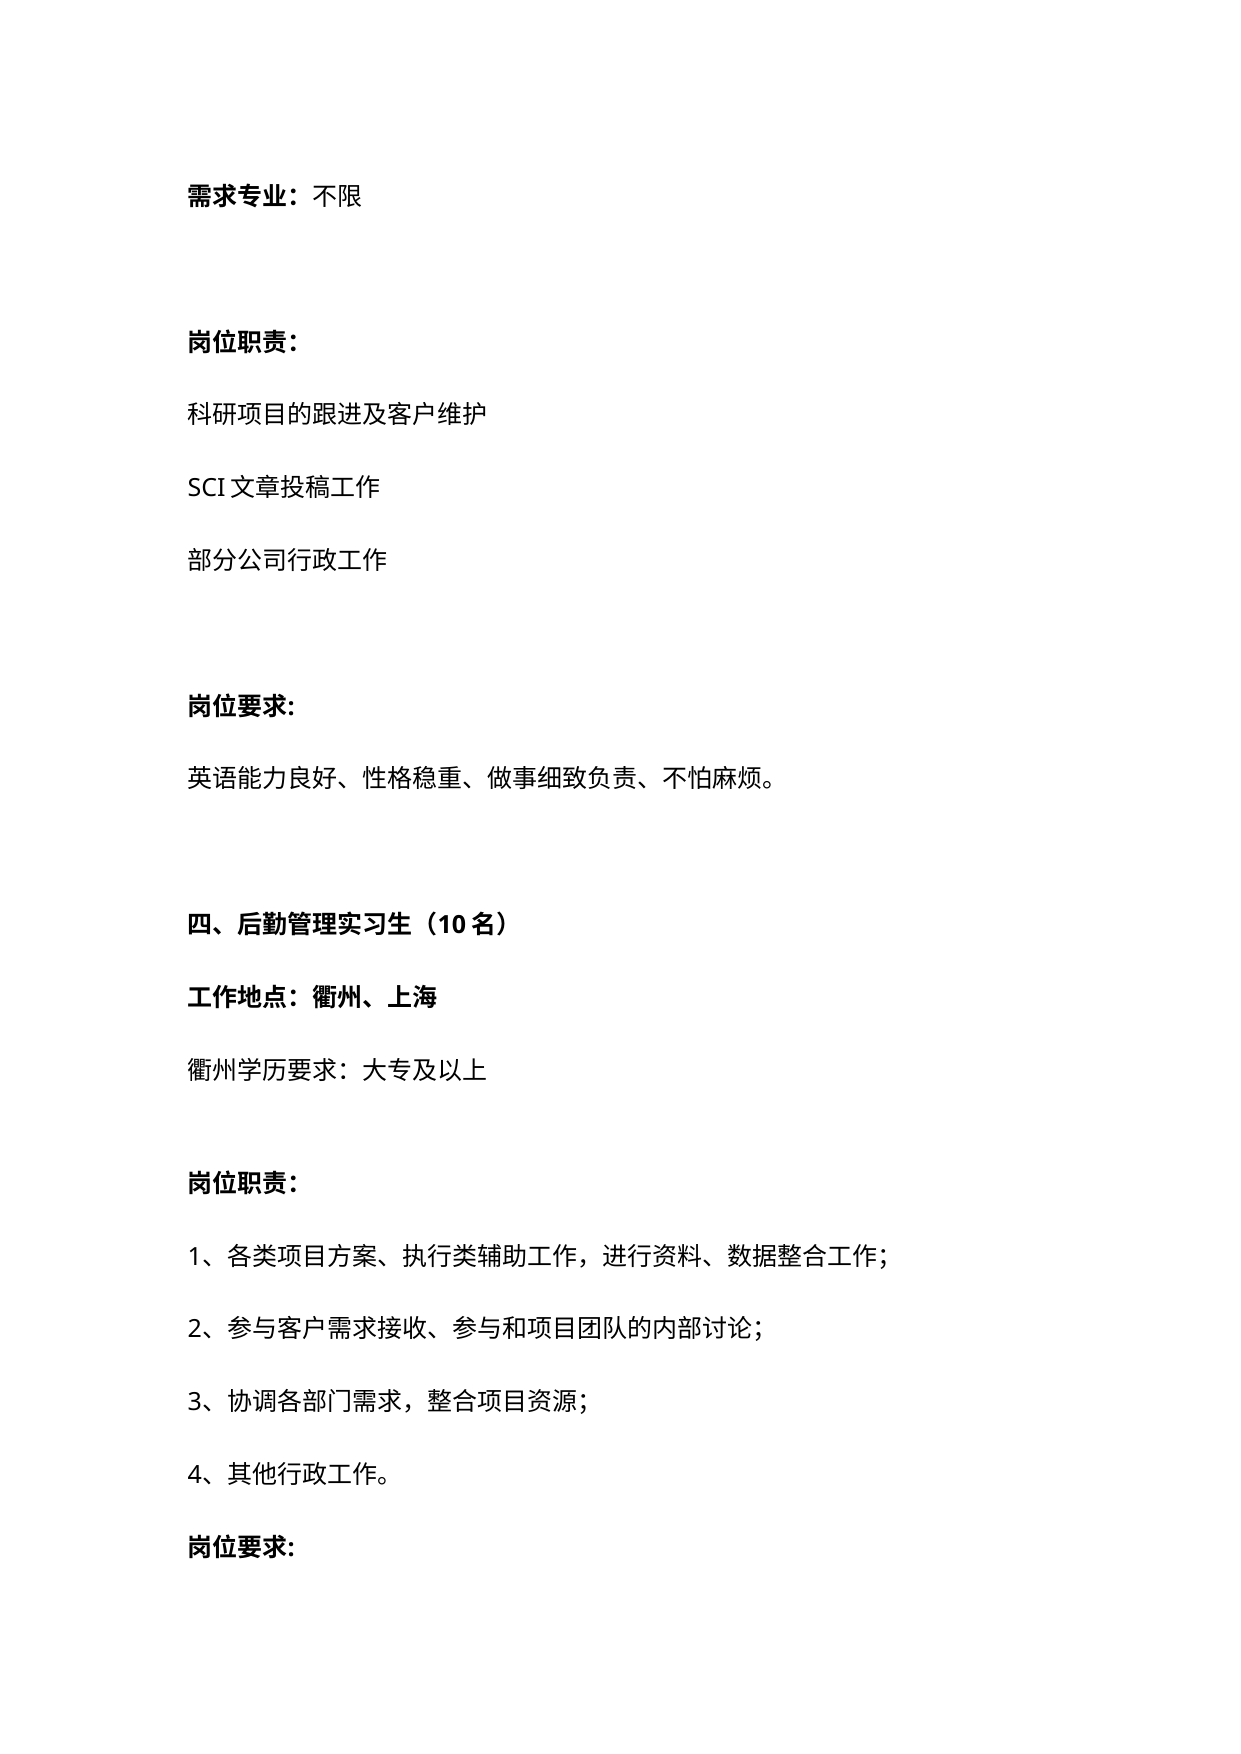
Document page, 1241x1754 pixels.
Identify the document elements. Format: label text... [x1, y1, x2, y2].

text 科研项目的跟进及客户维护 [187, 380, 1053, 445]
text 2、参与客户需求接收、参与和项目团队的内部讨论； [187, 1294, 1053, 1359]
text 3、协调各部门需求，整合项目资源； [187, 1367, 1053, 1432]
text 岗位职责： [187, 1149, 1053, 1214]
text 4、其他行政工作。 [187, 1440, 1053, 1505]
text 部分公司行政工作 [187, 526, 1053, 591]
text 需求专业：不限 [187, 162, 1053, 227]
text 岗位职责： [187, 308, 1053, 373]
text 衢州学历要求：大专及以上 [187, 1036, 1053, 1101]
text 岗位要求: [187, 1513, 1053, 1578]
text 四、后勤管理实习生（10名） [187, 890, 1053, 955]
text 1、各类项目方案、执行类辅助工作，进行资料、数据整合工作； [187, 1222, 1053, 1287]
text 工作地点：衢州、上海 [187, 963, 1053, 1028]
text 英语能力良好、性格稳重、做事细致负责、不怕麻烦。 [187, 744, 1053, 809]
text SCI文章投稿工作 [187, 453, 1053, 518]
text 岗位要求: [187, 672, 1053, 737]
